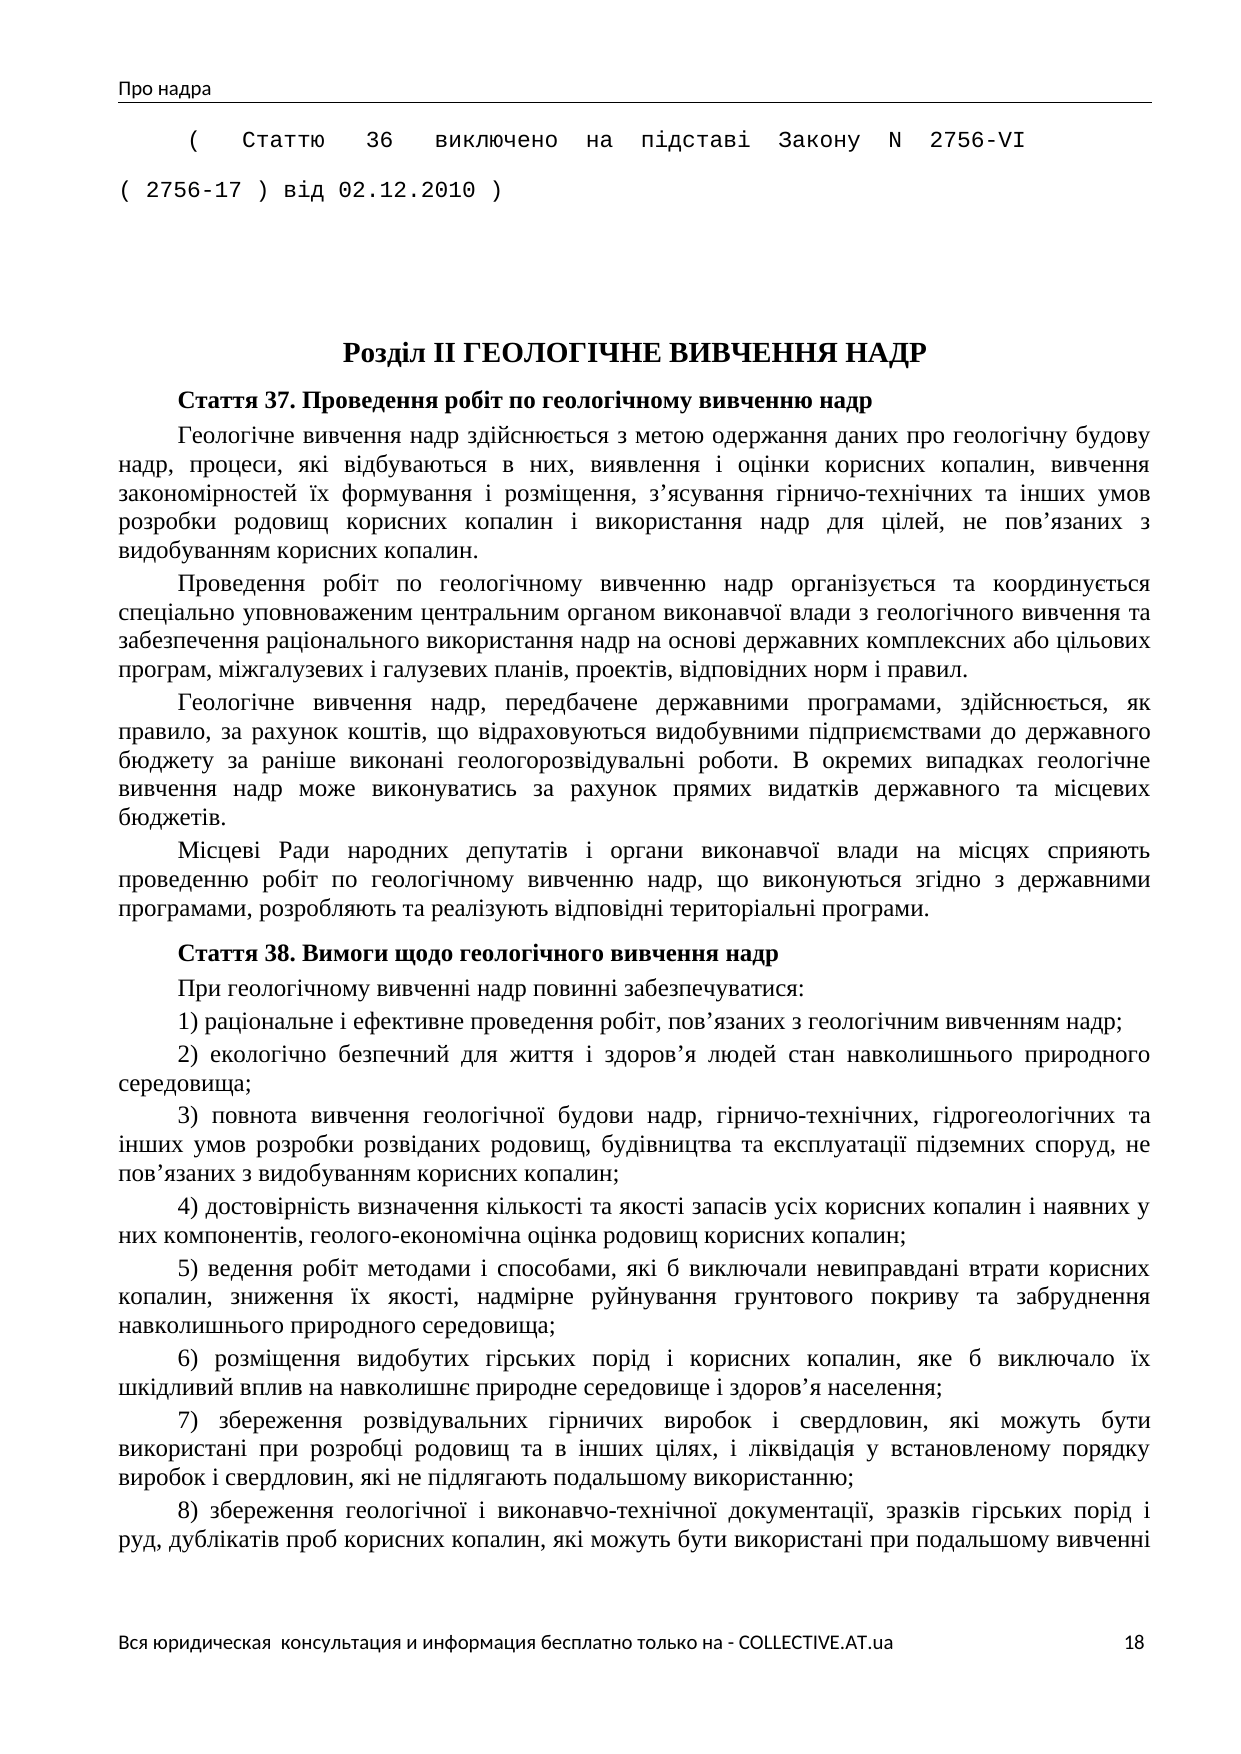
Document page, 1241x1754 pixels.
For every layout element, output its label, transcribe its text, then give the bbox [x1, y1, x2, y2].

text 7) збереження розвідувальних гірничих виробок і свердловин, які можуть бути використані при розробці родовищ та в інших цілях, і ліквідація у встановленому порядку виробок і свердловин, які не підлягають подальшому використанню; [118, 1405, 1152, 1491]
text ( Статтю 36 виключено на підставі Закону N 2756-VI [118, 128, 1152, 154]
text 6) розміщення видобутих гірських порід і корисних копалин, яке б виключало їх шкідливий вплив на навколишнє природне середовище і здоров’я населення; [118, 1343, 1152, 1401]
text 3) повнота вивчення геологічної будови надр, гірничо-технічних, гідрогеологічних та інших умов розробки розвіданих родовищ, будівництва та експлуатації підземних споруд, не пов’язаних з видобуванням корисних копалин; [118, 1101, 1152, 1187]
text Геологічне вивчення надр здійснюється з метою одержання даних про геологічну будову надр, процеси, які відбуваються в них, виявлення і оцінки корисних копалин, вивчення закономірностей їх формування і розміщення, з’ясування гірничо-технічних та інших умов розробки родовищ корисних копалин і використання надр для цілей, не пов’язаних з видобуванням корисних копалин. [118, 420, 1152, 564]
subtitle Стаття 38. Вимоги щодо геологічного вивчення надр [177, 938, 1152, 967]
text 2) екологічно безпечний для життя і здоров’я людей стан навколишнього природного середовища; [118, 1039, 1152, 1096]
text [118, 1495, 1152, 1553]
text 1) раціональне і ефективне проведення робіт, пов’язаних з геологічним вивченням надр; [118, 1006, 1152, 1035]
text 4) достовірність визначення кількості та якості запасів усіх корисних копалин і наявних у них компонентів, геолого-економічна оцінка родовищ корисних копалин; [118, 1191, 1152, 1248]
subtitle Стаття 37. Проведення робіт по геологічному вивченню надр [177, 385, 1152, 414]
subtitle Розділ II ГЕОЛОГІЧНЕ ВИВЧЕННЯ НАДР [222, 335, 1047, 368]
text Місцеві Ради народних депутатів і органи виконавчої влади на місцях сприяють проведенню робіт по геологічному вивченню надр, що виконуються згідно з державними програмами, розробляють та реалізують відповідні територіальні програми. [118, 835, 1152, 921]
text ( 2756-17 ) від 02.12.2010 ) [118, 179, 1152, 205]
text Геологічне вивчення надр, передбачене державними програмами, здійснюється, як правило, за рахунок коштів, що відраховуються видобувними підприємствами до державного бюджету за раніше виконані геологорозвідувальні роботи. В окремих випадках геологічне вивчення надр може виконуватись за рахунок прямих видатків державного та місцевих бюджетів. [118, 687, 1152, 831]
text При геологічному вивченні надр повинні забезпечуватися: [118, 973, 1152, 1002]
text Проведення робіт по геологічному вивченню надр організується та координується спеціально уповноваженим центральним органом виконавчої влади з геологічного вивчення та забезпечення раціонального використання надр на основі державних комплексних або цільових програм, міжгалузевих і галузевих планів, проектів, відповідних норм і правил. [118, 568, 1152, 683]
text 5) ведення робіт методами і способами, які б виключали невиправдані втрати корисних копалин, зниження їх якості, надмірне руйнування грунтового покриву та забруднення навколишнього природного середовища; [118, 1253, 1152, 1339]
